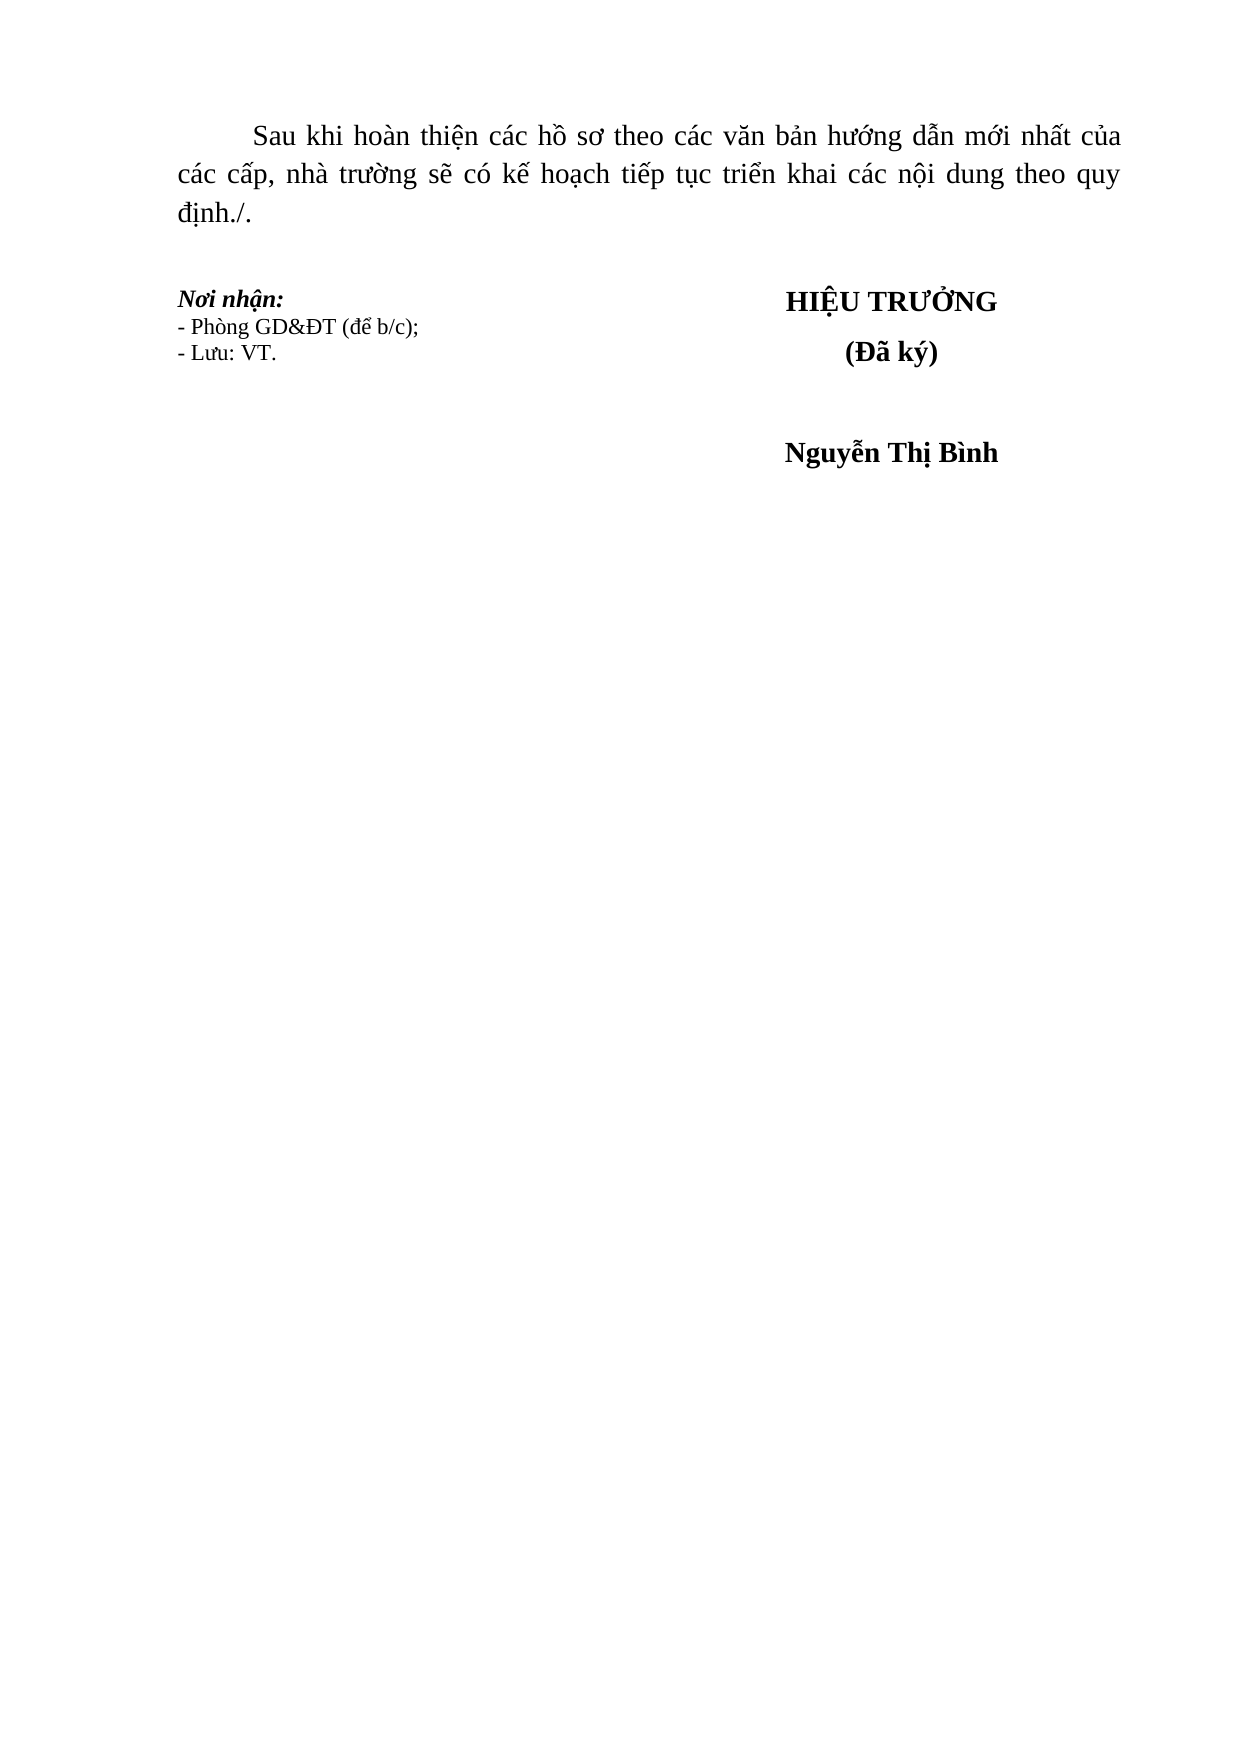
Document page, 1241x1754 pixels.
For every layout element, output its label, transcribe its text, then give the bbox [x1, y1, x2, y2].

text Sau khi hoàn thiện các hồ sơ theo các văn bản hướng dẫn mới nhất của các cấp, nhà trường sẽ có kế hoạch tiếp tục triển khai các nội dung theo quy định./. [177, 118, 1122, 229]
table_header Nơi nhận: - Phòng GD&ĐT (để b/c); - Lưu: VT. [166, 284, 649, 482]
table_header HIỆU TRƯỞNG (Đã ký) Nguyễn Thị Bình [650, 284, 1133, 482]
